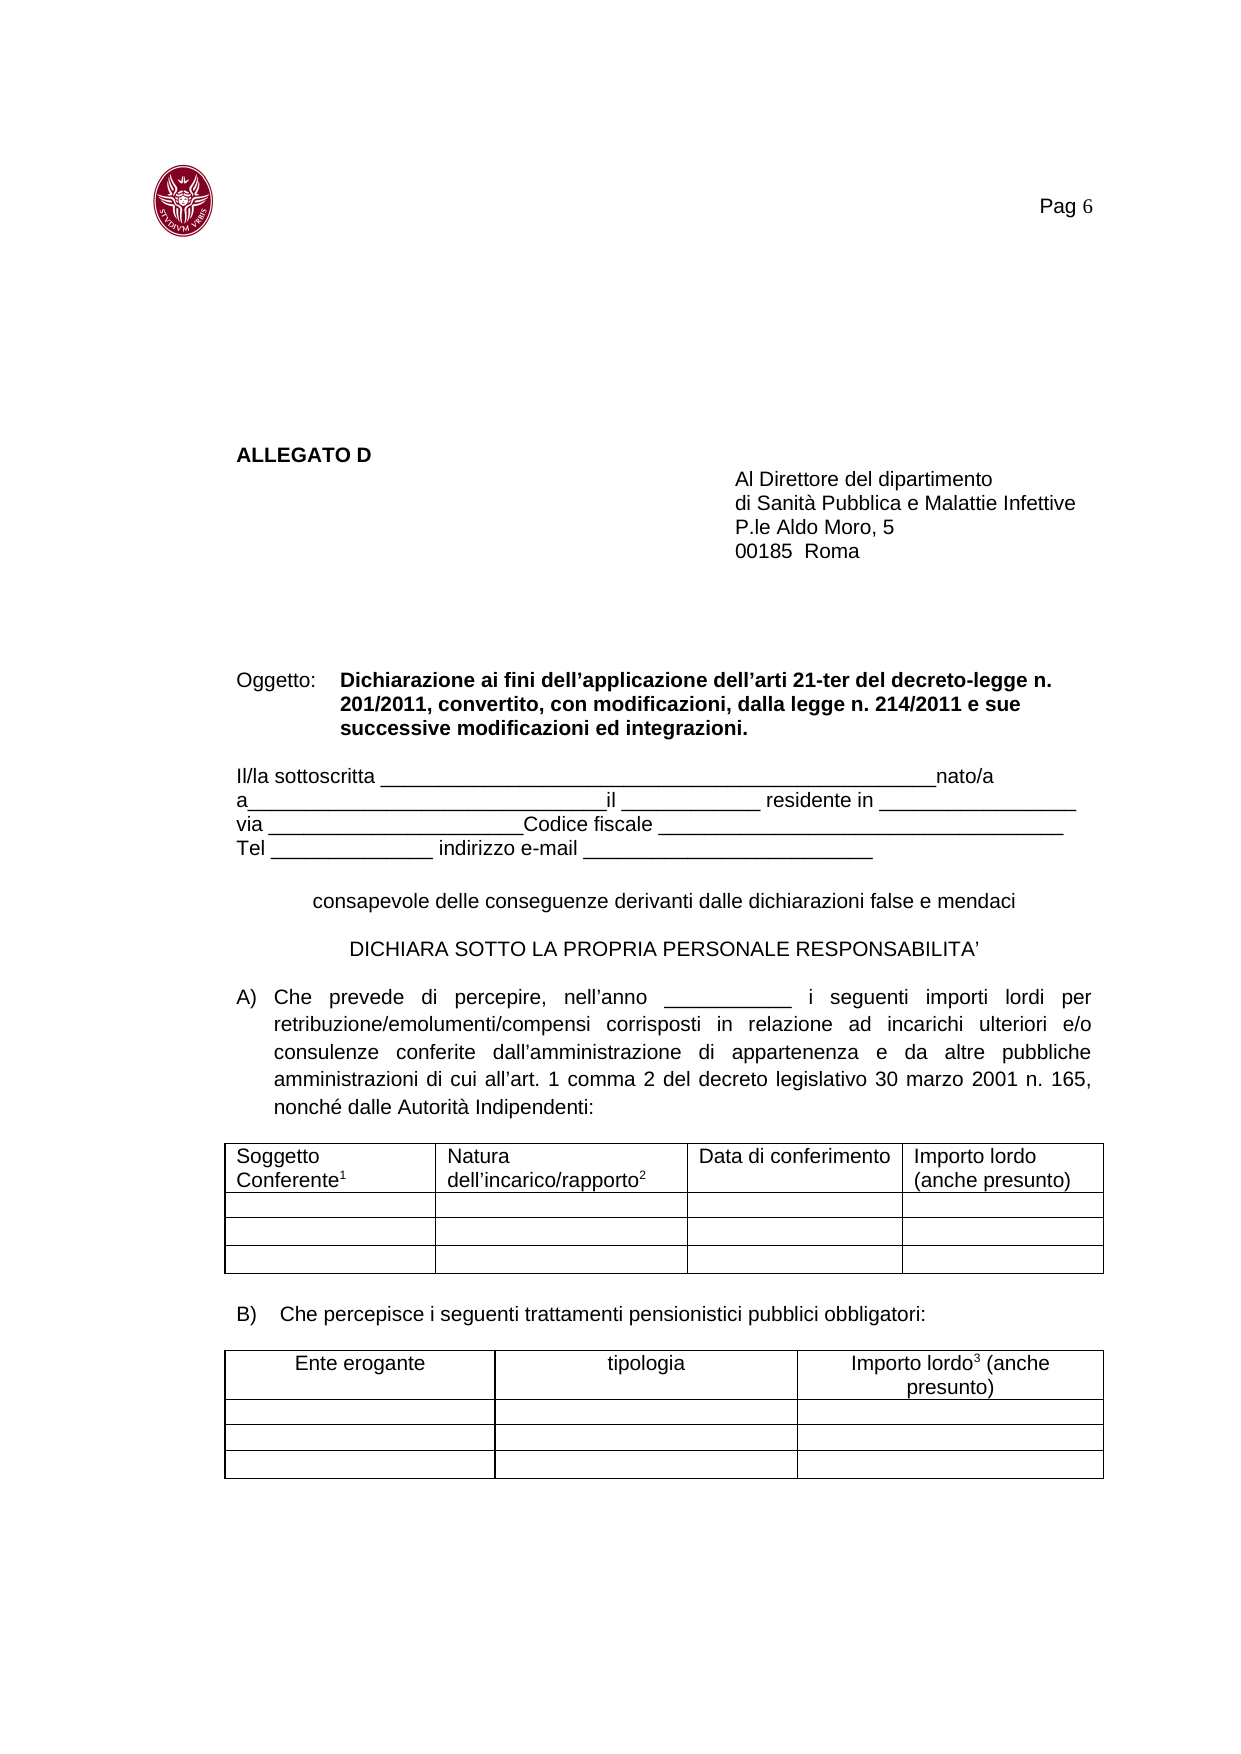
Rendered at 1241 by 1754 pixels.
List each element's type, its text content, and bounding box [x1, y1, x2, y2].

table_cell [226, 1400, 494, 1424]
table_cell [798, 1451, 1103, 1477]
table_cell [436, 1246, 687, 1273]
table_cell [903, 1246, 1103, 1273]
table_cell [226, 1193, 435, 1217]
table_cell [688, 1193, 902, 1217]
table_cell [436, 1193, 687, 1217]
table_cell [226, 1218, 435, 1245]
text Oggetto: Dichiarazione ai fini dell’applicazione dell’arti 21-ter del decreto-legge n. 201/2011, convertito, con modificazioni, dalla legge n. 214/2011 e sue successive modificazioni ed integrazioni. [236, 668, 1092, 740]
table_cell [226, 1425, 494, 1450]
table_cell [903, 1193, 1103, 1217]
table_cell [688, 1218, 902, 1245]
text Tel ______________ indirizzo e-mail _________________________ [236, 836, 1092, 860]
table_cell [226, 1451, 494, 1477]
table_cell [436, 1218, 687, 1245]
table_header Natura dell’incarico/rapporto2 [436, 1144, 687, 1192]
text consapevole delle conseguenze derivanti dalle dichiarazioni false e mendaci [236, 889, 1092, 913]
table_cell [688, 1246, 902, 1273]
table_cell [903, 1218, 1103, 1245]
table_header Ente erogante [226, 1351, 494, 1399]
table_cell [798, 1400, 1103, 1424]
table_header Al Direttore del dipartimento di Sanità Pubblica e Malattie Infettive P.le Aldo Moro, 5 00185 Roma [724, 467, 1103, 611]
table_header Soggetto Conferente1 [226, 1144, 435, 1192]
picture [0, 0, 414, 266]
table_header Data di conferimento [688, 1144, 902, 1192]
text DICHIARA SOTTO LA PROPRIA PERSONALE RESPONSABILITA’ [236, 937, 1092, 961]
table_cell [496, 1451, 797, 1477]
table_header Importo lordo3 (anche presunto) [798, 1351, 1103, 1399]
table_cell [496, 1425, 797, 1450]
table_cell [798, 1425, 1103, 1450]
table_cell [226, 1246, 435, 1273]
list Che percepisce i seguenti trattamenti pensionistici pubblici obbligatori: [236, 1301, 1092, 1325]
text ALLEGATO D [236, 443, 1092, 467]
table_cell [496, 1400, 797, 1424]
table_header Importo lordo (anche presunto) [903, 1144, 1103, 1192]
table_header tipologia [496, 1351, 797, 1399]
text Il/la sottoscritta ________________________________________________nato/a a_______________________________il ____________ residente in _________________ via ______________________Codice fiscale ___________________________________ [236, 764, 1092, 836]
list Che prevede di percepire, nell’anno ___________ i seguenti importi lordi per retribuzione/emolumenti/compensi corrisposti in relazione ad incarichi ulteriori e/o consulenze conferite dall’amministrazione di appartenenza e da altre pubbliche amministrazioni di cui all’art. 1 comma 2 del decreto legislativo 30 marzo 2001 n. 165, nonché dalle Autorità Indipendenti: [236, 984, 1092, 1118]
